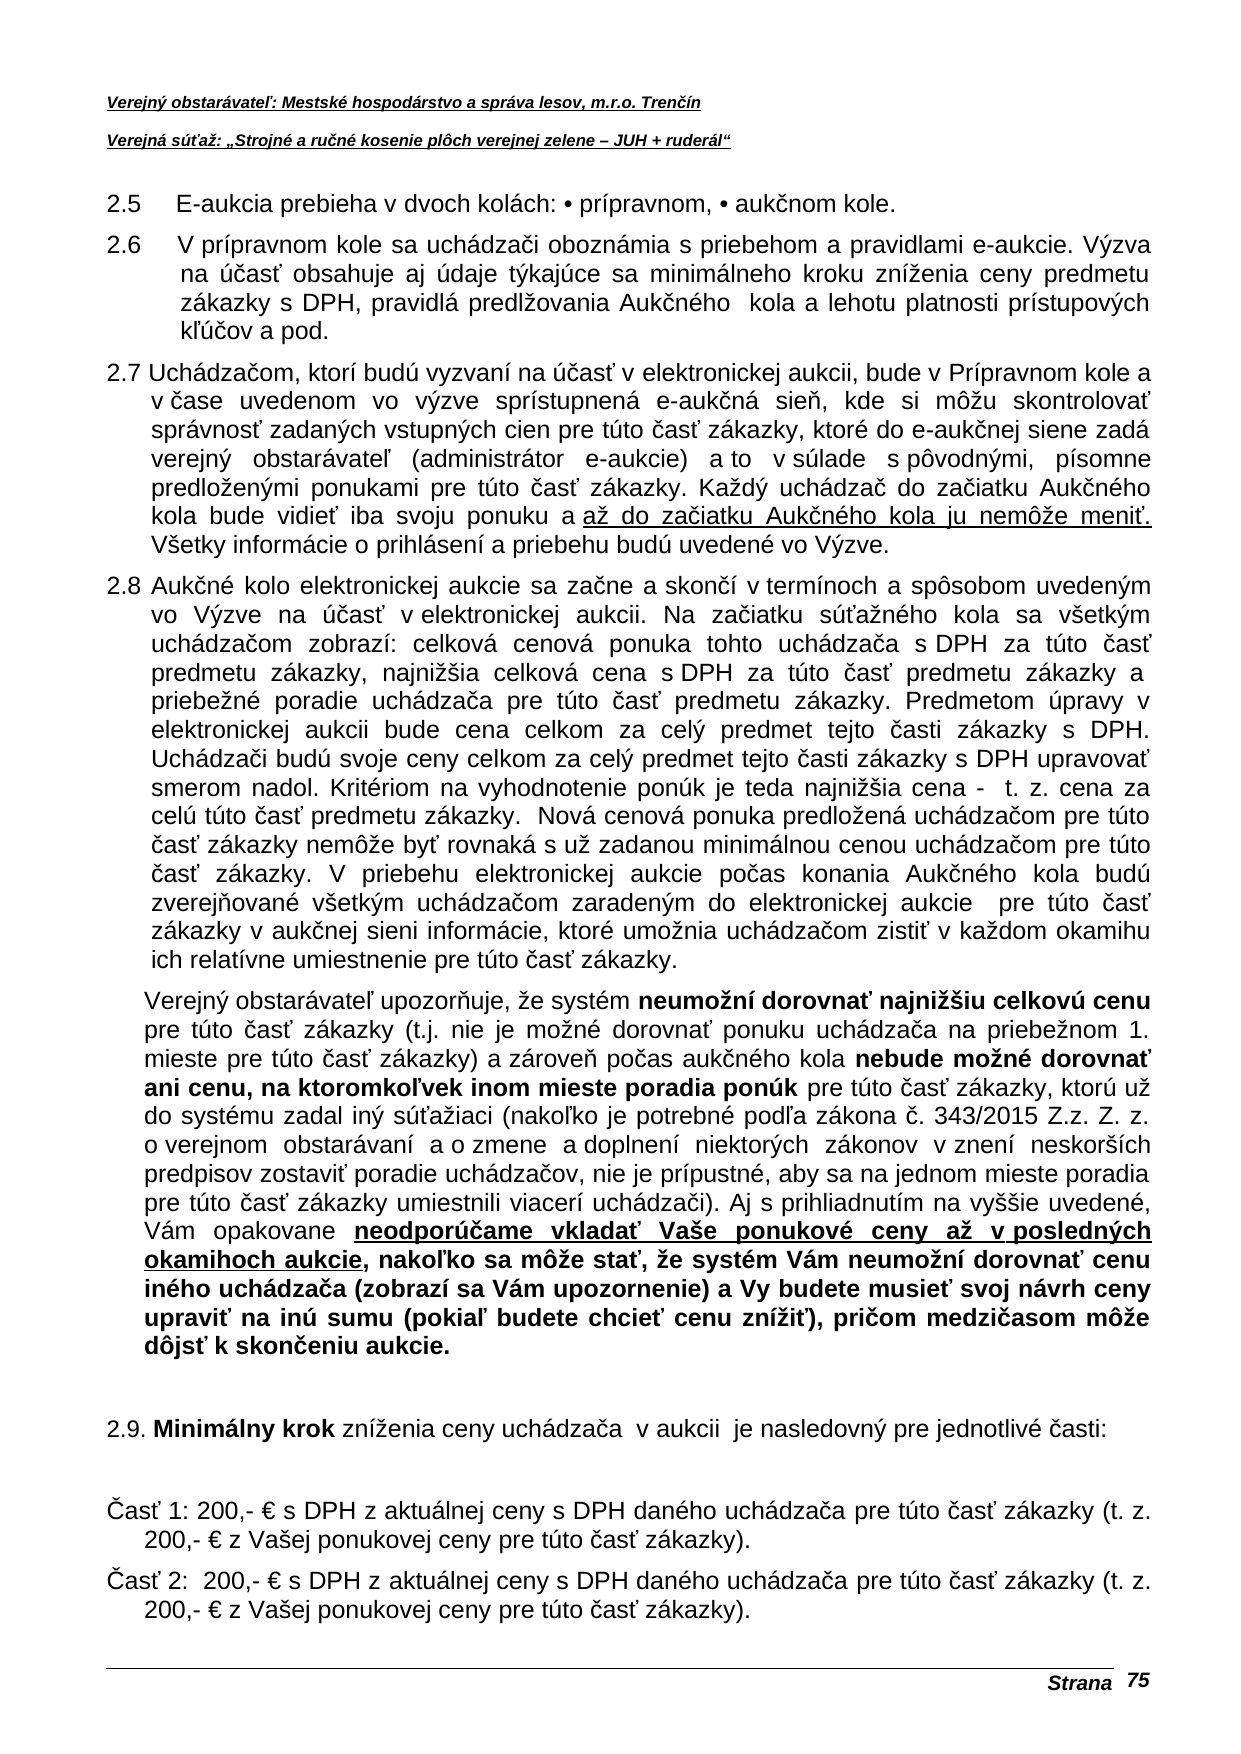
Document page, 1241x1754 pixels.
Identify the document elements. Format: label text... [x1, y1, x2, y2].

text 2.9. Minimálny krok zníženia ceny uchádzača v aukcii je nasledovný pre jednotlivé časti: [106, 1414, 1152, 1442]
text Verejný obstarávateľ upozorňuje, že systém neumožní dorovnať najnižšiu celkovú cenu pre túto časť zákazky (t.j. nie je možné dorovnať ponuku uchádzača na priebežnom 1. mieste pre túto časť zákazky) a zároveň počas aukčného kola nebude možné dorovnať ani cenu, na ktoromkoľvek inom mieste poradia ponúk pre túto časť zákazky, ktorú už do systému zadal iný súťažiaci (nakoľko je potrebné podľa zákona č. 343/2015 Z.z. Z. z. o verejnom obstarávaní a o zmene a doplnení niektorých zákonov v znení neskorších predpisov zostaviť poradie uchádzačov, nie je prípustné, aby sa na jednom mieste poradia pre túto časť zákazky umiestnili viacerí uchádzači). Aj s prihliadnutím na vyššie uvedené, Vám opakovane neodporúčame vkladať Vaše ponukové ceny až v posledných okamihoch aukcie, nakoľko sa môže stať, že systém Vám neumožní dorovnať cenu iného uchádzača (zobrazí sa Vám upozornenie) a Vy budete musieť svoj návrh ceny upraviť na inú sumu (pokiaľ budete chcieť cenu znížiť), pričom medzičasom môže dôjsť k skončeniu aukcie. [144, 986, 1152, 1360]
text 2.5 E-aukcia prebieha v dvoch kolách: • prípravnom, • aukčnom kole. [106, 189, 1152, 217]
text 2.7 Uchádzačom, ktorí budú vyzvaní na účasť v elektronickej aukcii, bude v Prípravnom kole a v čase uvedenom vo výzve sprístupnená e-aukčná sieň, kde si môžu skontrolovať správnosť zadaných vstupných cien pre túto časť zákazky, ktoré do e-aukčnej siene zadá verejný obstarávateľ (administrátor e-aukcie) a to v súlade s pôvodnými, písomne predloženými ponukami pre túto časť zákazky. Každý uchádzač do začiatku Aukčného kola bude vidieť iba svoju ponuku a až do začiatku Aukčného kola ju nemôže meniť. Všetky informácie o prihlásení a priebehu budú uvedené vo Výzve. [106, 357, 1152, 559]
text Časť 2: 200,- € s DPH z aktuálnej ceny s DPH daného uchádzača pre túto časť zákazky (t. z. 200,- € z Vašej ponukovej ceny pre túto časť zákazky). [106, 1566, 1152, 1624]
text 2.6 V prípravnom kole sa uchádzači oboznámia s priebehom a pravidlami e-aukcie. Výzva na účasť obsahuje aj údaje týkajúce sa minimálneho kroku zníženia ceny predmetu zákazky s DPH, pravidlá predlžovania Aukčného kola a lehotu platnosti prístupových kľúčov a pod. [106, 230, 1152, 345]
text 2.8 Aukčné kolo elektronickej aukcie sa začne a skončí v termínoch a spôsobom uvedeným vo Výzve na účasť v elektronickej aukcii. Na začiatku súťažného kola sa všetkým uchádzačom zobrazí: celková cenová ponuka tohto uchádzača s DPH za túto časť predmetu zákazky, najnižšia celková cena s DPH za túto časť predmetu zákazky a priebežné poradie uchádzača pre túto časť predmetu zákazky. Predmetom úpravy v elektronickej aukcii bude cena celkom za celý predmet tejto časti zákazky s DPH. Uchádzači budú svoje ceny celkom za celý predmet tejto časti zákazky s DPH upravovať smerom nadol. Kritériom na vyhodnotenie ponúk je teda najnižšia cena - t. z. cena za celú túto časť predmetu zákazky. Nová cenová ponuka predložená uchádzačom pre túto časť zákazky nemôže byť rovnaká s už zadanou minimálnou cenou uchádzačom pre túto časť zákazky. V priebehu elektronickej aukcie počas konania Aukčného kola budú zverejňované všetkým uchádzačom zaradeným do elektronickej aukcie pre túto časť zákazky v aukčnej sieni informácie, ktoré umožnia uchádzačom zistiť v každom okamihu ich relatívne umiestnenie pre túto časť zákazky. [106, 571, 1152, 974]
text Časť 1: 200,- € s DPH z aktuálnej ceny s DPH daného uchádzača pre túto časť zákazky (t. z. 200,- € z Vašej ponukovej ceny pre túto časť zákazky). [106, 1496, 1152, 1554]
